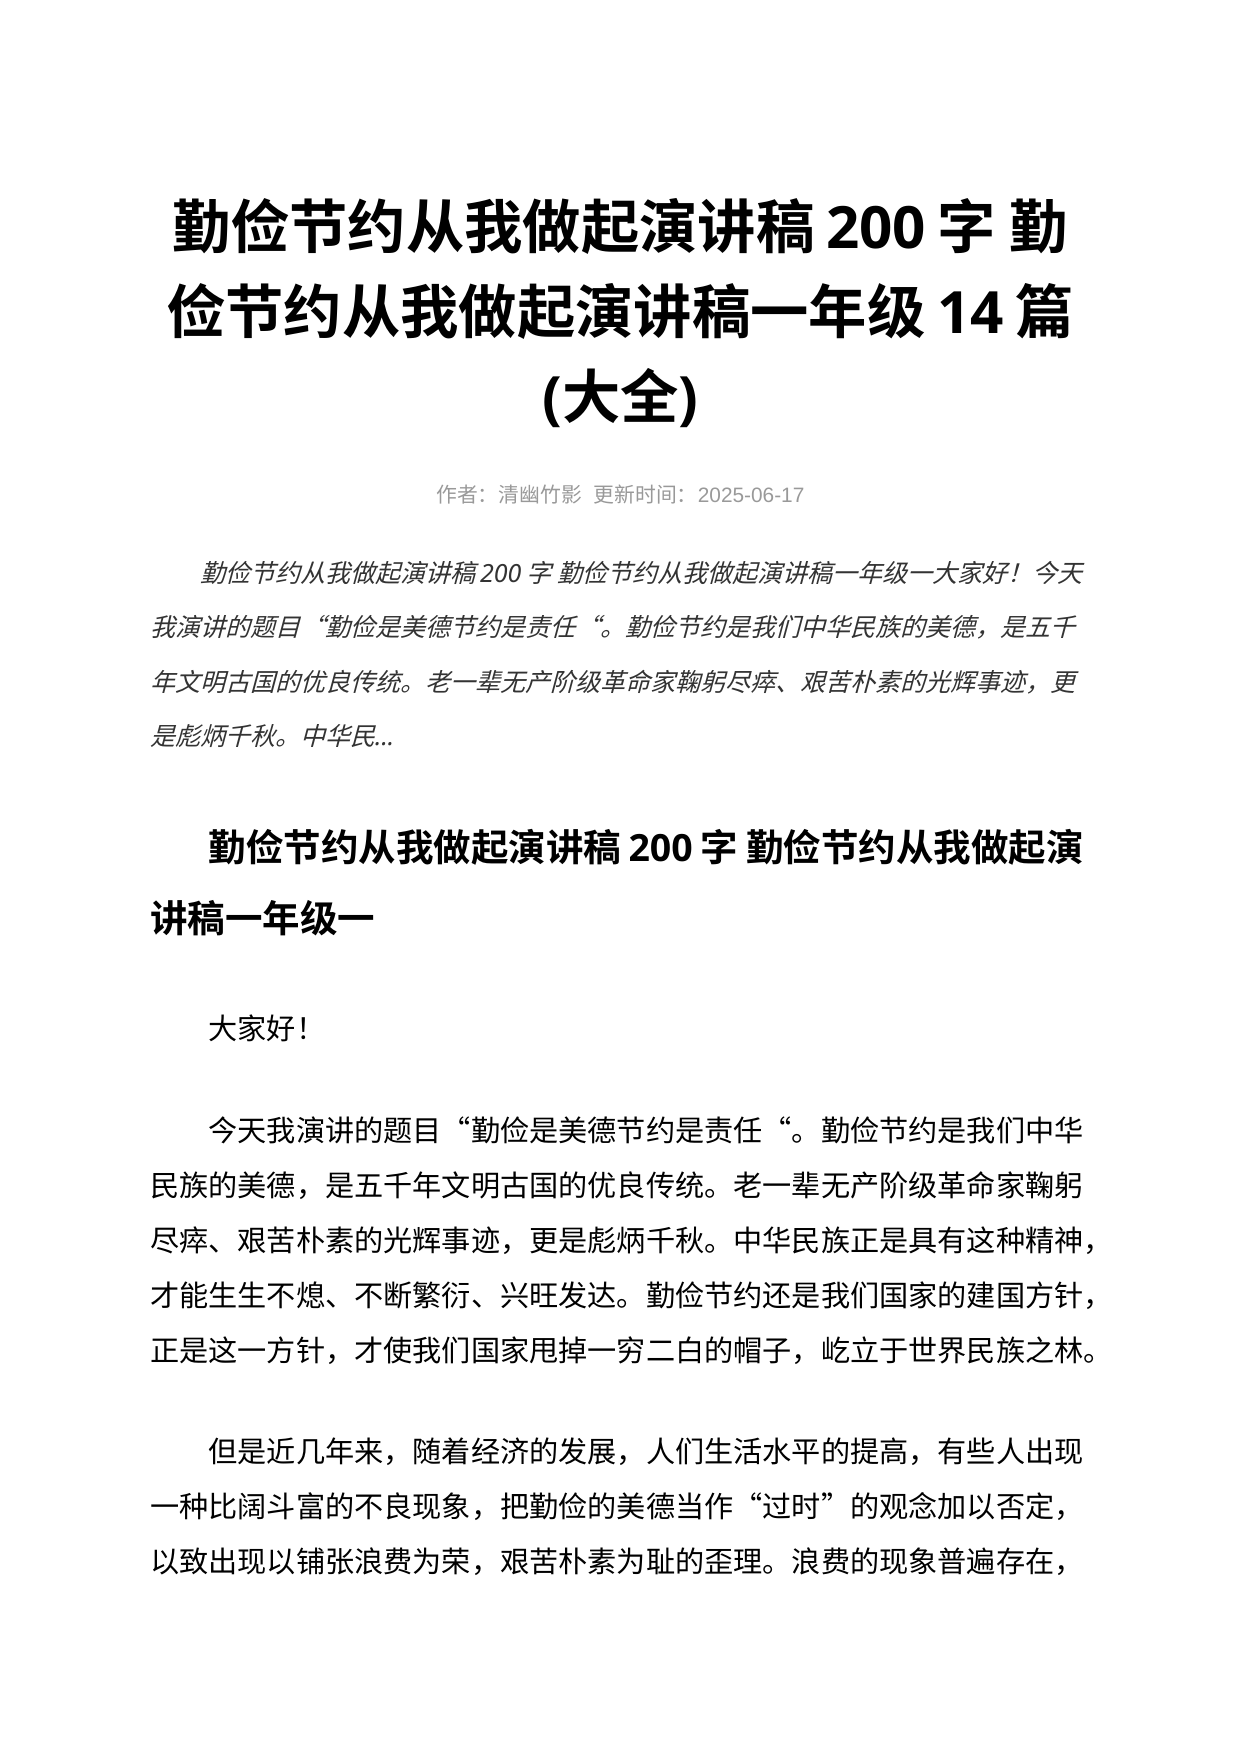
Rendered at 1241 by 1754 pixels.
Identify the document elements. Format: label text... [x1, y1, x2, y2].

text 勤俭节约从我做起演讲稿200字 勤俭节约从我做起演讲稿一年级一大家好！今天我演讲的题目“勤俭是美德节约是责任“。勤俭节约是我们中华民族的美德，是五千年文明古国的优良传统。老一辈无产阶级革命家鞠躬尽瘁、艰苦朴素的光辉事迹，更是彪炳千秋。中华民... [150, 553, 1090, 753]
text 作者：清幽竹影 更新时间：2025-06-17 [150, 482, 1090, 506]
text 大家好！ [150, 1006, 1090, 1048]
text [150, 1429, 1090, 1581]
text 勤俭节约从我做起演讲稿200字 勤俭节约从我做起演讲稿一年级一 [150, 818, 1090, 943]
subtitle 勤俭节约从我做起演讲稿200字 勤俭节约从我做起演讲稿一年级14篇(大全) [150, 181, 1090, 436]
text 今天我演讲的题目“勤俭是美德节约是责任“。勤俭节约是我们中华民族的美德，是五千年文明古国的优良传统。老一辈无产阶级革命家鞠躬尽瘁、艰苦朴素的光辉事迹，更是彪炳千秋。中华民族正是具有这种精神，才能生生不熄、不断繁衍、兴旺发达。勤俭节约还是我们国家的建国方针，正是这一方针，才使我们国家甩掉一穷二白的帽子，屹立于世界民族之林。 [150, 1108, 1090, 1369]
